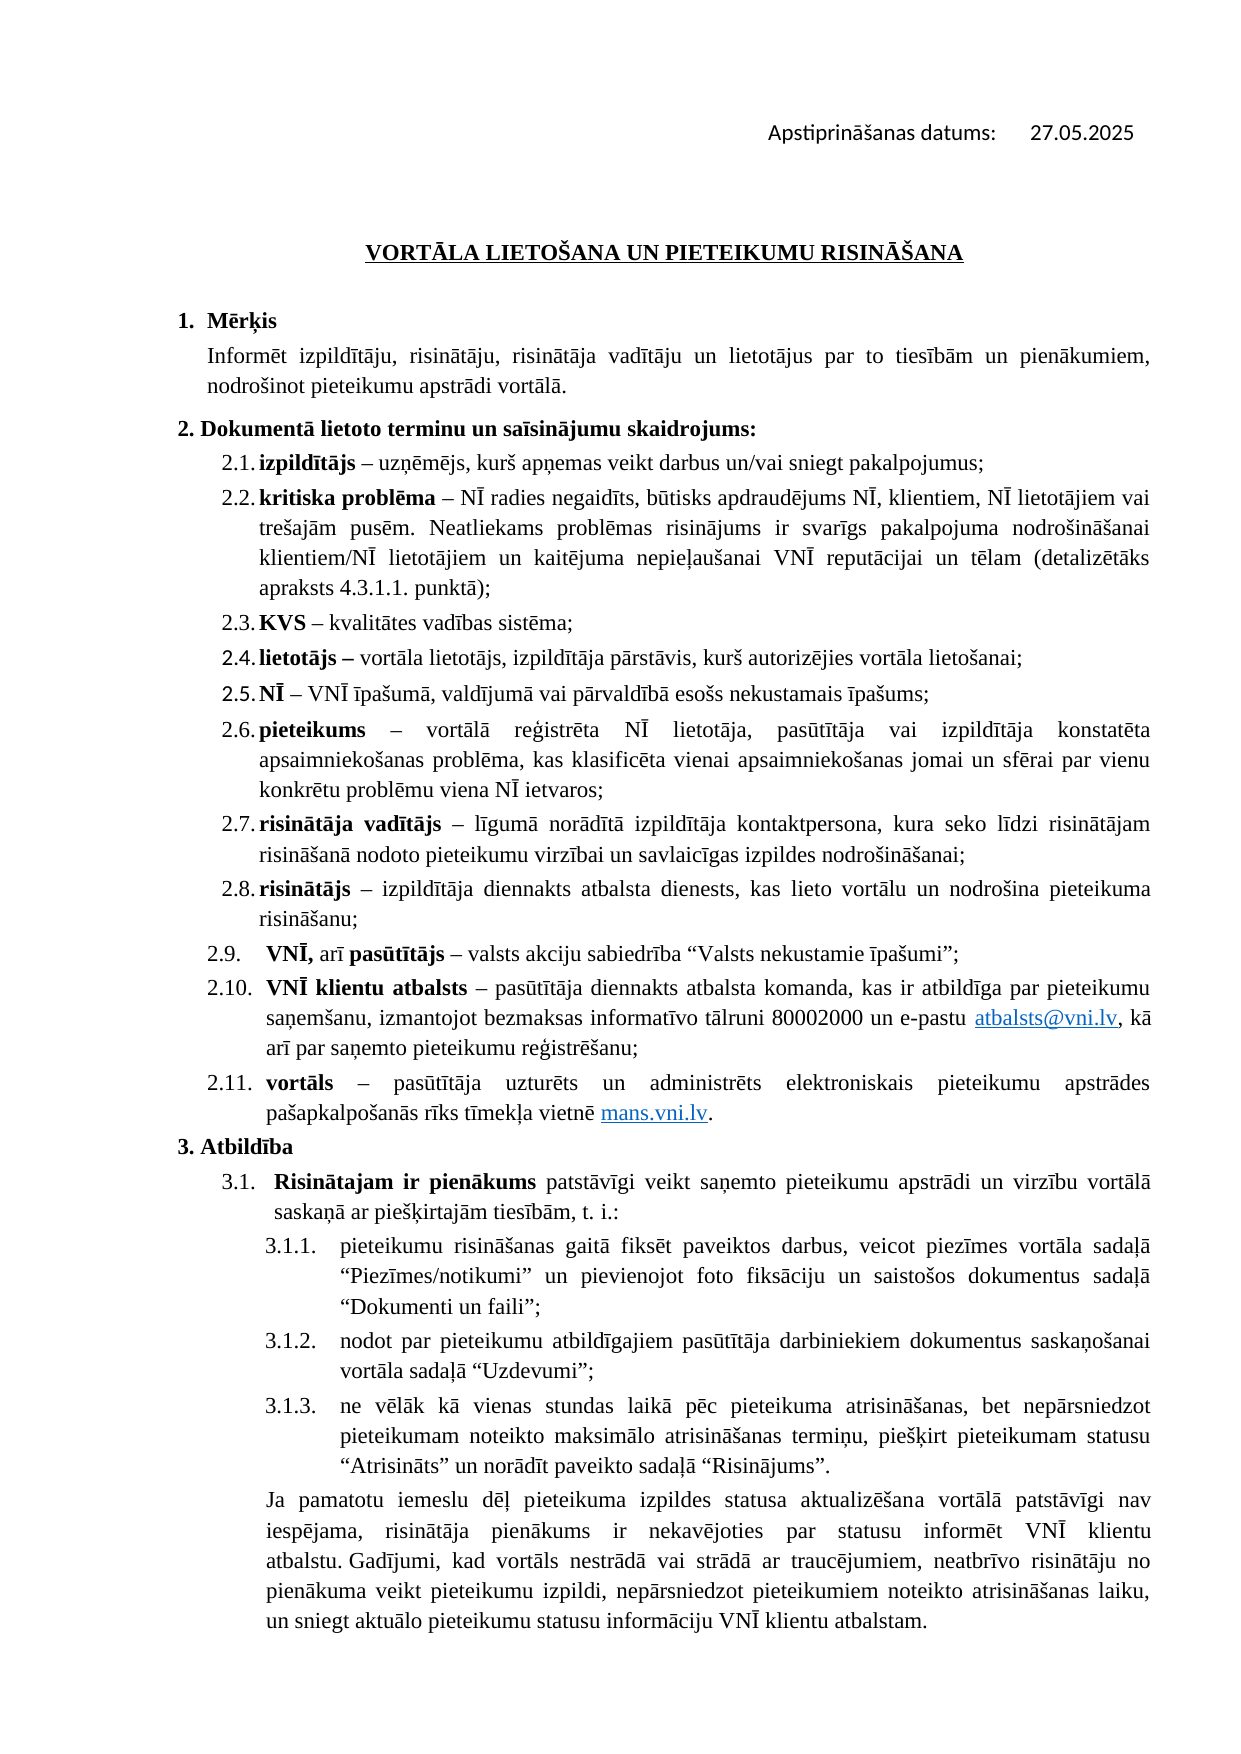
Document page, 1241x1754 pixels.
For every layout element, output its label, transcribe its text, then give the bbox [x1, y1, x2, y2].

list VNĪ klientu atbalsts – pasūtītāja diennakts atbalsta komanda, kas ir atbildīga par pieteikumu saņemšanu, izmantojot bezmaksas informatīvo tālruni 80002000 un e-pastu atbalsts@vni.lv, kā arī par saņemto pieteikumu reģistrēšanu; [207, 974, 1152, 1061]
list Risinātajam ir pienākums patstāvīgi veikt saņemto pieteikumu apstrādi un virzību vortālā saskaņā ar piešķirtajām tiesībām, t. i.: [221, 1168, 1152, 1224]
text Ja pamatotu iemeslu dēļ pieteikuma izpildes statusa aktualizēšana vortālā patstāvīgi nav iespējama, risinātāja pienākums ir nekavējoties par statusu informēt VNĪ klientu atbalstu. Gadījumi, kad vortāls nestrādā vai strādā ar traucējumiem, neatbrīvo risinātāju no pienākuma veikt pieteikumu izpildi, nepārsniedzot pieteikumiem noteikto atrisināšanas laiku, un sniegt aktuālo pieteikumu statusu informāciju VNĪ klientu atbalstam. [266, 1486, 1152, 1634]
list NĪ – VNĪ īpašumā, valdījumā vai pārvaldībā esošs nekustamais īpašums; [221, 679, 1152, 707]
list izpildītājs – uzņēmējs, kurš apņemas veikt darbus un/vai sniegt pakalpojumus; [221, 449, 1152, 476]
list kritiska problēma – NĪ radies negaidīts, būtisks apdraudējums NĪ, klientiem, NĪ lietotājiem vai trešajām pusēm. Neatliekams problēmas risinājums ir svarīgs pakalpojuma nodrošināšanai klientiem/NĪ lietotājiem un kaitējuma nepieļaušanai VNĪ reputācijai un tēlam (detalizētāks apraksts 4.3.1.1. punktā); [221, 483, 1152, 601]
list KVS – kvalitātes vadības sistēma; [221, 608, 1152, 635]
list pieteikums – vortālā reģistrēta NĪ lietotāja, pasūtītāja vai izpildītāja konstatēta apsaimniekošanas problēma, kas klasificēta vienai apsaimniekošanas jomai un sfērai par vienu konkrētu problēmu viena NĪ ietvaros; [221, 716, 1152, 802]
list ne vēlāk kā vienas stundas laikā pēc pieteikuma atrisināšanas, bet nepārsniedzot pieteikumam noteikto maksimālo atrisināšanas termiņu, piešķirt pieteikumam statusu “Atrisināts” un norādīt paveikto sadaļā “Risinājums”. [265, 1392, 1152, 1478]
list vortāls – pasūtītāja uzturēts un administrēts elektroniskais pieteikumu apstrādes pašapkalpošanās rīks tīmekļa vietnē mans.vni.lv. [207, 1069, 1152, 1125]
list pieteikumu risināšanas gaitā fiksēt paveiktos darbus, veicot piezīmes vortāla sadaļā “Piezīmes/notikumi” un pievienojot foto fiksāciju un saistošos dokumentus sadaļā “Dokumenti un faili”; [265, 1232, 1152, 1319]
list VNĪ, arī pasūtītājs – valsts akciju sabiedrība “Valsts nekustamie īpašumi”; [207, 939, 1152, 966]
text VORTĀLA LIETOŠANA UN PIETEIKUMU RISINĀŠANA [177, 239, 1152, 265]
list lietotājs – vortāla lietotājs, izpildītāja pārstāvis, kurš autorizējies vortāla lietošanai; [221, 643, 1152, 671]
list Mērķis [177, 307, 1152, 334]
text 2. Dokumentā lietoto terminu un saīsinājumu skaidrojums: [177, 415, 1152, 441]
list Informēt izpildītāju, risinātāju, risinātāja vadītāju un lietotājus par to tiesībām un pienākumiem, nodrošinot pieteikumu apstrādi vortālā. [207, 342, 1152, 398]
list risinātāja vadītājs – līgumā norādītā izpildītāja kontaktpersona, kura seko līdzi risinātājam risināšanā nodoto pieteikumu virzībai un savlaicīgas izpildes nodrošināšanai; [221, 810, 1152, 867]
text 3. Atbildība [177, 1133, 1152, 1160]
list risinātājs – izpildītāja diennakts atbalsta dienests, kas lieto vortālu un nodrošina pieteikuma risināšanu; [221, 875, 1152, 932]
list nodot par pieteikumu atbildīgajiem pasūtītāja darbiniekiem dokumentus saskaņošanai vortāla sadaļā “Uzdevumi”; [265, 1327, 1152, 1384]
